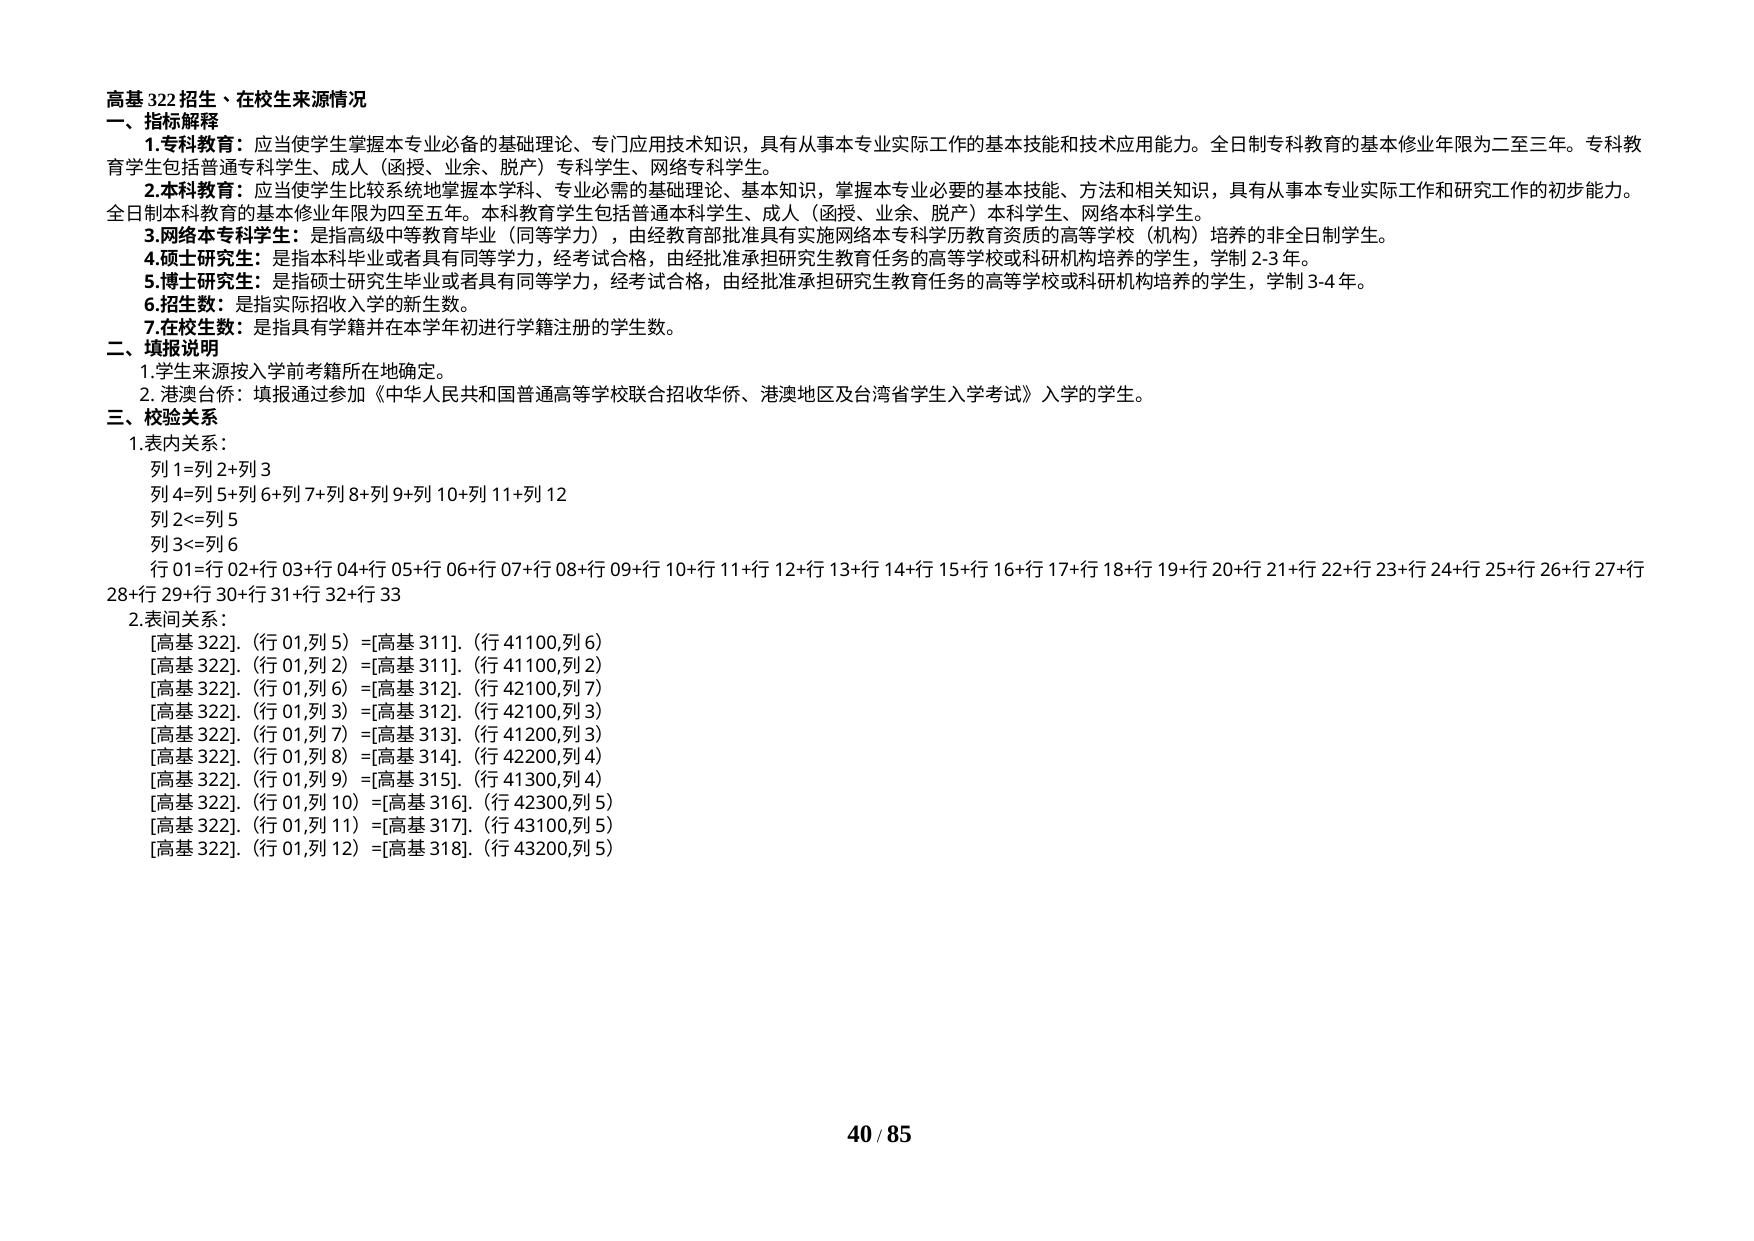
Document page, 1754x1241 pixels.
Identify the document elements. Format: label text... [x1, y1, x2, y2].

text 6.招生数：是指实际招收入学的新生数。 [106, 293, 1648, 316]
text [高基322].（行01,列6）=[高基312].（行42100,列7） [106, 677, 1648, 700]
text [高基322].（行01,列8）=[高基314].（行42200,列4） [106, 746, 1648, 768]
text 1.表内关系： [106, 429, 1648, 456]
text 列4=列5+列6+列7+列8+列9+列10+列11+列12 [106, 481, 1648, 506]
text [高基322].（行01,列2）=[高基311].（行41100,列2） [106, 654, 1648, 677]
text [高基322].（行01,列11）=[高基317].（行43100,列5） [106, 814, 1648, 837]
text 列2<=列5 [106, 506, 1648, 531]
text 行01=行02+行03+行04+行05+行06+行07+行08+行09+行10+行11+行12+行13+行14+行15+行16+行17+行18+行19+行20+行21+行22+行23+行24+行25+行26+行27+行28+行29+行30+行31+行32+行33 [106, 556, 1648, 606]
text 列3<=列6 [106, 531, 1648, 556]
text 1.学生来源按入学前考籍所在地确定。 [106, 360, 1648, 383]
text [高基322].（行01,列3）=[高基312].（行42100,列3） [106, 700, 1648, 723]
text [高基322].（行01,列5）=[高基311].（行41100,列6） [106, 631, 1648, 654]
text 5.博士研究生：是指硕士研究生毕业或者具有同等学力，经考试合格，由经批准承担研究生教育任务的高等学校或科研机构培养的学生，学制3-4年。 [106, 270, 1648, 293]
text 二、填报说明 [106, 339, 1648, 360]
text [高基322].（行01,列10）=[高基316].（行42300,列5） [106, 791, 1648, 814]
text 4.硕士研究生：是指本科毕业或者具有同等学力，经考试合格，由经批准承担研究生教育任务的高等学校或科研机构培养的学生，学制2-3年。 [106, 247, 1648, 270]
text 7.在校生数：是指具有学籍并在本学年初进行学籍注册的学生数。 [106, 316, 1648, 339]
text [高基322].（行01,列7）=[高基313].（行41200,列3） [106, 723, 1648, 746]
text 2. 港澳台侨：填报通过参加《中华人民共和国普通高等学校联合招收华侨、港澳地区及台湾省学生入学考试》入学的学生。 [106, 383, 1648, 406]
text [高基322].（行01,列9）=[高基315].（行41300,列4） [106, 768, 1648, 791]
text 2.表间关系： [106, 606, 1648, 631]
text 列1=列2+列3 [106, 456, 1648, 481]
text 三、校验关系 [106, 406, 1648, 429]
text 2.本科教育：应当使学生比较系统地掌握本学科、专业必需的基础理论、基本知识，掌握本专业必要的基本技能、方法和相关知识，具有从事本专业实际工作和研究工作的初步能力。全日制本科教育的基本修业年限为四至五年。本科教育学生包括普通本科学生、成人（函授、业余、脱产）本科学生、网络本科学生。 [106, 179, 1648, 224]
text [高基322].（行01,列12）=[高基318].（行43200,列5） [106, 837, 1648, 860]
subtitle 高基322招生、在校生来源情况 [106, 87, 1648, 112]
text 1.专科教育：应当使学生掌握本专业必备的基础理论、专门应用技术知识，具有从事本专业实际工作的基本技能和技术应用能力。全日制专科教育的基本修业年限为二至三年。专科教育学生包括普通专科学生、成人（函授、业余、脱产）专科学生、网络专科学生。 [106, 133, 1648, 179]
text 3.网络本专科学生：是指高级中等教育毕业（同等学力），由经教育部批准具有实施网络本专科学历教育资质的高等学校（机构）培养的非全日制学生。 [106, 224, 1648, 247]
text 一、指标解释 [106, 112, 1648, 133]
